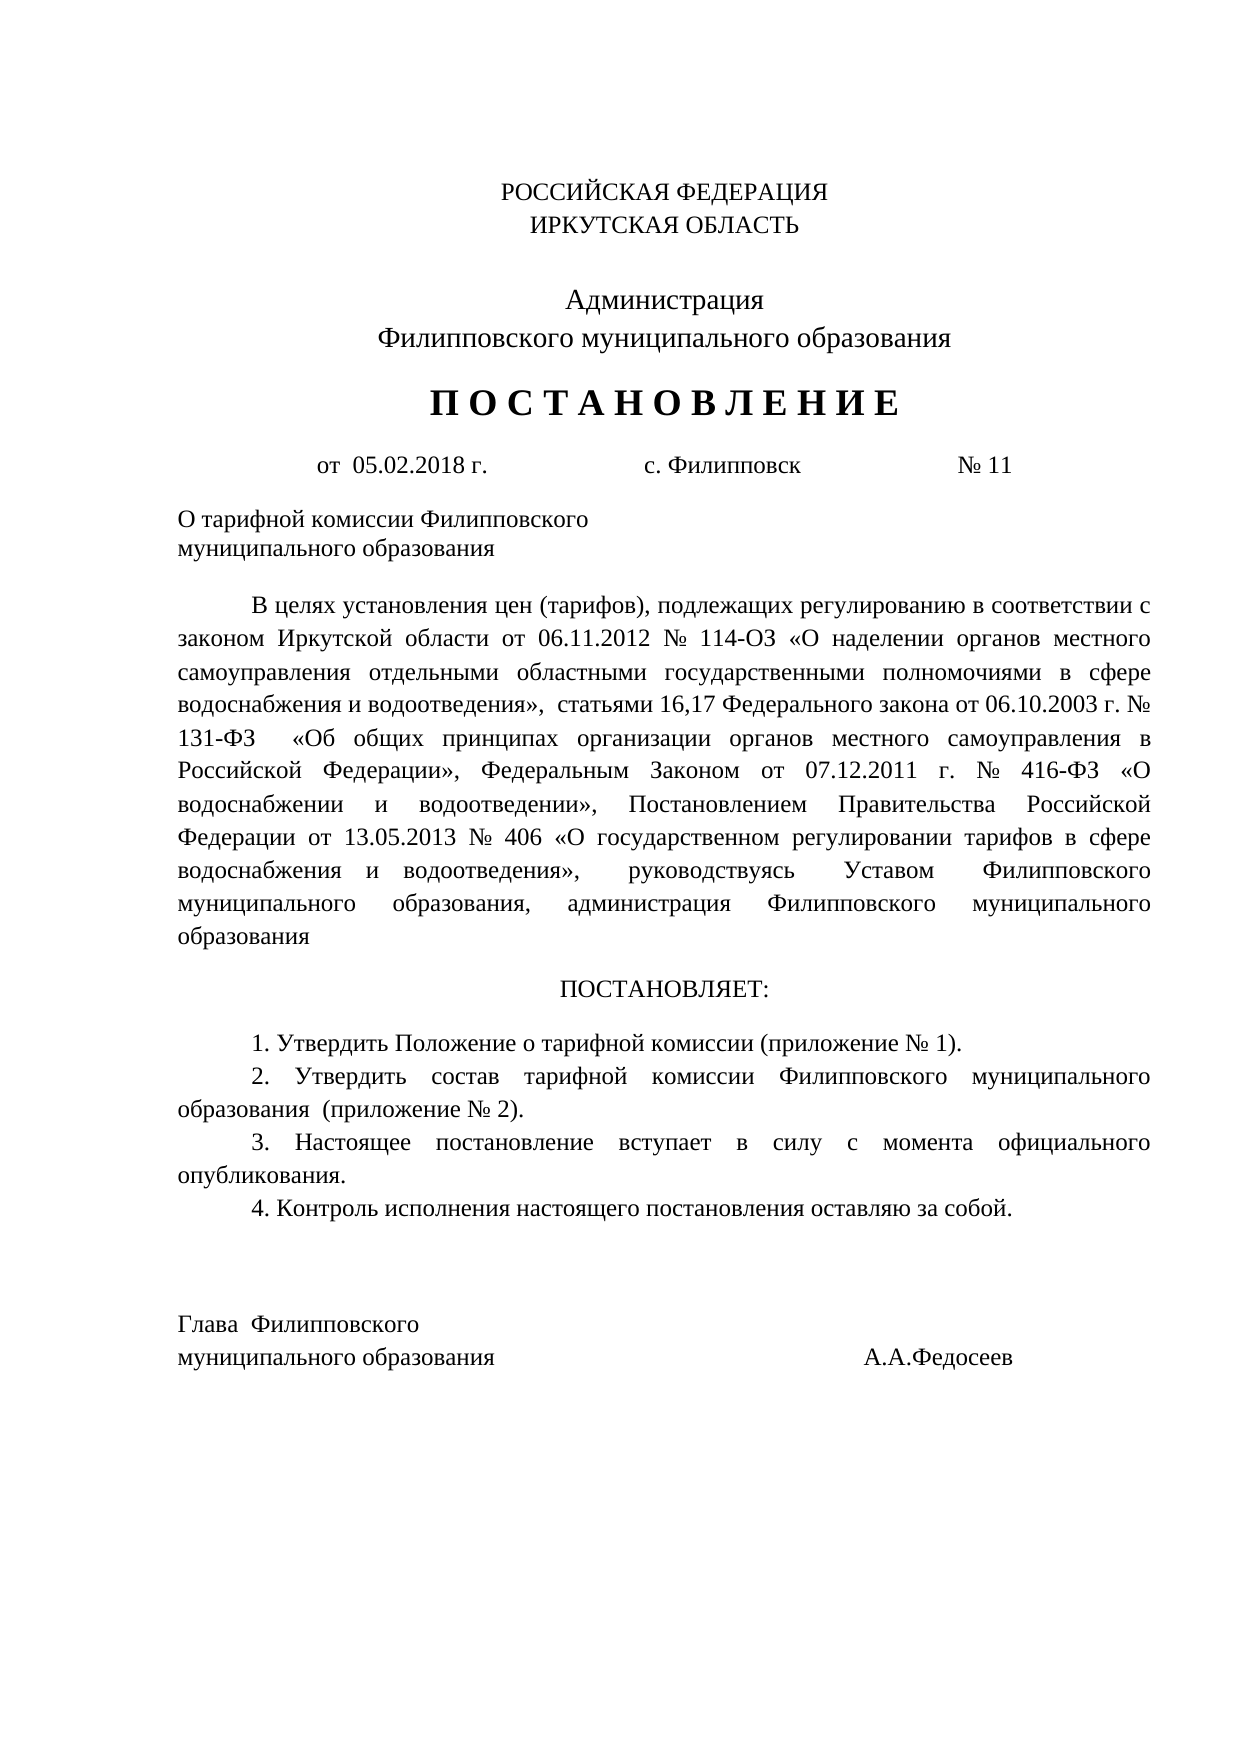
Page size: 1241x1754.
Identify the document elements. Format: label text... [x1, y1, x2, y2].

text О тарифной комиссии Филипповского [177, 504, 1152, 533]
text муниципального образования А.А.Федосеев [177, 1342, 1152, 1371]
text ПОСТАНОВЛЯЕТ: [177, 974, 1152, 1003]
text РОССИЙСКАЯ ФЕДЕРАЦИЯ [177, 177, 1152, 206]
text муниципального образования [177, 533, 1152, 562]
text В целях установления цен (тарифов), подлежащих регулированию в соответствии с законом Иркутской области от 06.11.2012 № 114-ОЗ «О наделении органов местного самоуправления отдельными областными государственными полномочиями в сфере водоснабжения и водоотведения», статьями 16,17 Федерального закона от 06.10.2003 г. № 131-ФЗ «Об общих принципах организации органов местного самоуправления в Российской Федерации», Федеральным Законом от 07.12.2011 г. № 416-ФЗ «О водоснабжении и водоотведении», Постановлением Правительства Российской Федерации от 13.05.2013 № 406 «О государственном регулировании тарифов в сфере водоснабжения и водоотведения», руководствуясь Уставом Филипповского муниципального образования, администрация Филипповского муниципального образования [177, 591, 1152, 949]
text 2. Утвердить состав тарифной комиссии Филипповского муниципального образования (приложение № 2). [177, 1061, 1152, 1123]
text 4. Контроль исполнения настоящего постановления оставляю за собой. [177, 1193, 1152, 1222]
text Филипповского муниципального образования [177, 321, 1152, 354]
text ИРКУТСКАЯ ОБЛАСТЬ [177, 211, 1152, 239]
text Глава Филипповского [177, 1309, 1152, 1338]
text П О С Т А Н О В Л Е Н И Е [177, 380, 1152, 423]
text 3. Настоящее постановление вступает в силу с момента официального опубликования. [177, 1127, 1152, 1189]
text 1. Утвердить Положение о тарифной комиссии (приложение № 1). [177, 1028, 1152, 1057]
text Администрация [177, 282, 1152, 316]
text от 05.02.2018 г. с. Филипповск № 11 [177, 450, 1152, 479]
